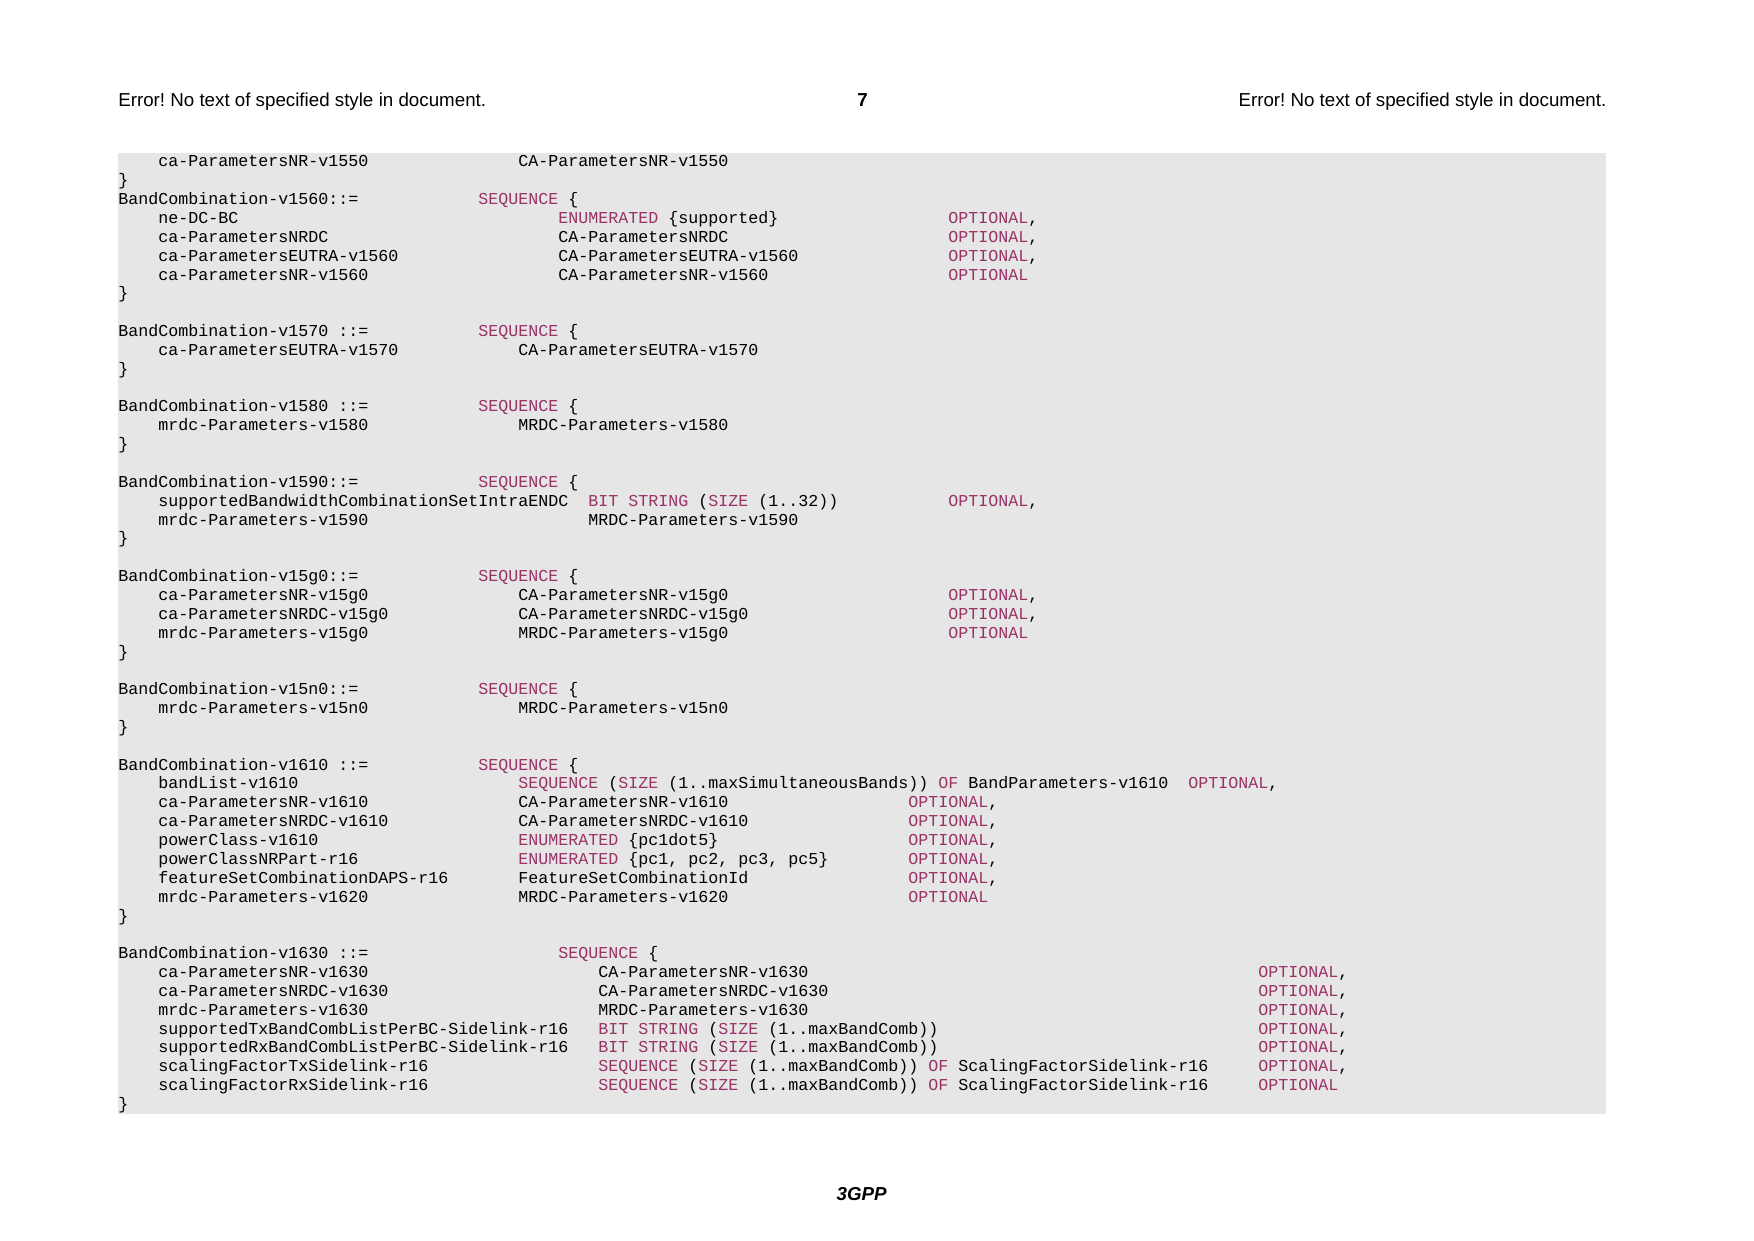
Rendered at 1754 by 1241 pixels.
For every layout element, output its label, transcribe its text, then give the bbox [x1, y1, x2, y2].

text mrdc-Parameters-v1580 MRDC-Parameters-v1580 [118, 417, 1606, 436]
text BandCombination-v1580 ::= SEQUENCE { [118, 398, 1606, 417]
text mrdc-Parameters-v15g0 MRDC-Parameters-v15g0 OPTIONAL [118, 624, 1606, 643]
text BandCombination-v1610 ::= SEQUENCE { [118, 756, 1606, 775]
text BandCombination-v1560::= SEQUENCE { [118, 191, 1606, 209]
text ca-ParametersNR-v15g0 CA-ParametersNR-v15g0 OPTIONAL, [118, 587, 1606, 605]
text mrdc-Parameters-v1590 MRDC-Parameters-v1590 [118, 511, 1606, 530]
text mrdc-Parameters-v1620 MRDC-Parameters-v1620 OPTIONAL [118, 888, 1606, 907]
text ca-ParametersNR-v1630 CA-ParametersNR-v1630 OPTIONAL, [118, 964, 1606, 982]
text } [118, 643, 1606, 662]
text ca-ParametersNRDC-v1610 CA-ParametersNRDC-v1610 OPTIONAL, [118, 813, 1606, 832]
text featureSetCombinationDAPS-r16 FeatureSetCombinationId OPTIONAL, [118, 869, 1606, 888]
text ca-ParametersEUTRA-v1570 CA-ParametersEUTRA-v1570 [118, 341, 1606, 360]
text BandCombination-v1590::= SEQUENCE { [118, 473, 1606, 492]
text ca-ParametersNR-v1610 CA-ParametersNR-v1610 OPTIONAL, [118, 794, 1606, 813]
text mrdc-Parameters-v1630 MRDC-Parameters-v1630 OPTIONAL, [118, 1001, 1606, 1020]
text bandList-v1610 SEQUENCE (SIZE (1..maxSimultaneousBands)) OF BandParameters-v1610 OPTIONAL, [118, 775, 1606, 794]
text ca-ParametersNRDC-v1630 CA-ParametersNRDC-v1630 OPTIONAL, [118, 982, 1606, 1001]
text BandCombination-v15g0::= SEQUENCE { [118, 568, 1606, 587]
text } [118, 718, 1606, 737]
text } [118, 530, 1606, 549]
text supportedRxBandCombListPerBC-Sidelink-r16 BIT STRING (SIZE (1..maxBandComb)) OPTIONAL, [118, 1039, 1606, 1058]
text } [118, 360, 1606, 379]
text scalingFactorRxSidelink-r16 SEQUENCE (SIZE (1..maxBandComb)) OF ScalingFactorSidelink-r16 OPTIONAL [118, 1077, 1606, 1096]
text BandCombination-v15n0::= SEQUENCE { [118, 681, 1606, 700]
text ca-ParametersNR-v1550 CA-ParametersNR-v1550 [118, 153, 1606, 172]
text ca-ParametersNRDC-v15g0 CA-ParametersNRDC-v15g0 OPTIONAL, [118, 605, 1606, 624]
text BandCombination-v1570 ::= SEQUENCE { [118, 323, 1606, 341]
text } [118, 436, 1606, 454]
text BandCombination-v1630 ::= SEQUENCE { [118, 945, 1606, 964]
text } [118, 172, 1606, 191]
text } [118, 1096, 1606, 1114]
text ne-DC-BC ENUMERATED {supported} OPTIONAL, [118, 209, 1606, 228]
text powerClass-v1610 ENUMERATED {pc1dot5} OPTIONAL, [118, 832, 1606, 851]
text powerClassNRPart-r16 ENUMERATED {pc1, pc2, pc3, pc5} OPTIONAL, [118, 851, 1606, 869]
text } [118, 285, 1606, 304]
text scalingFactorTxSidelink-r16 SEQUENCE (SIZE (1..maxBandComb)) OF ScalingFactorSidelink-r16 OPTIONAL, [118, 1058, 1606, 1077]
text ca-ParametersEUTRA-v1560 CA-ParametersEUTRA-v1560 OPTIONAL, [118, 247, 1606, 266]
text mrdc-Parameters-v15n0 MRDC-Parameters-v15n0 [118, 700, 1606, 718]
text ca-ParametersNR-v1560 CA-ParametersNR-v1560 OPTIONAL [118, 266, 1606, 285]
text supportedBandwidthCombinationSetIntraENDC BIT STRING (SIZE (1..32)) OPTIONAL, [118, 492, 1606, 511]
text } [118, 907, 1606, 926]
text ca-ParametersNRDC CA-ParametersNRDC OPTIONAL, [118, 228, 1606, 247]
text supportedTxBandCombListPerBC-Sidelink-r16 BIT STRING (SIZE (1..maxBandComb)) OPTIONAL, [118, 1020, 1606, 1039]
